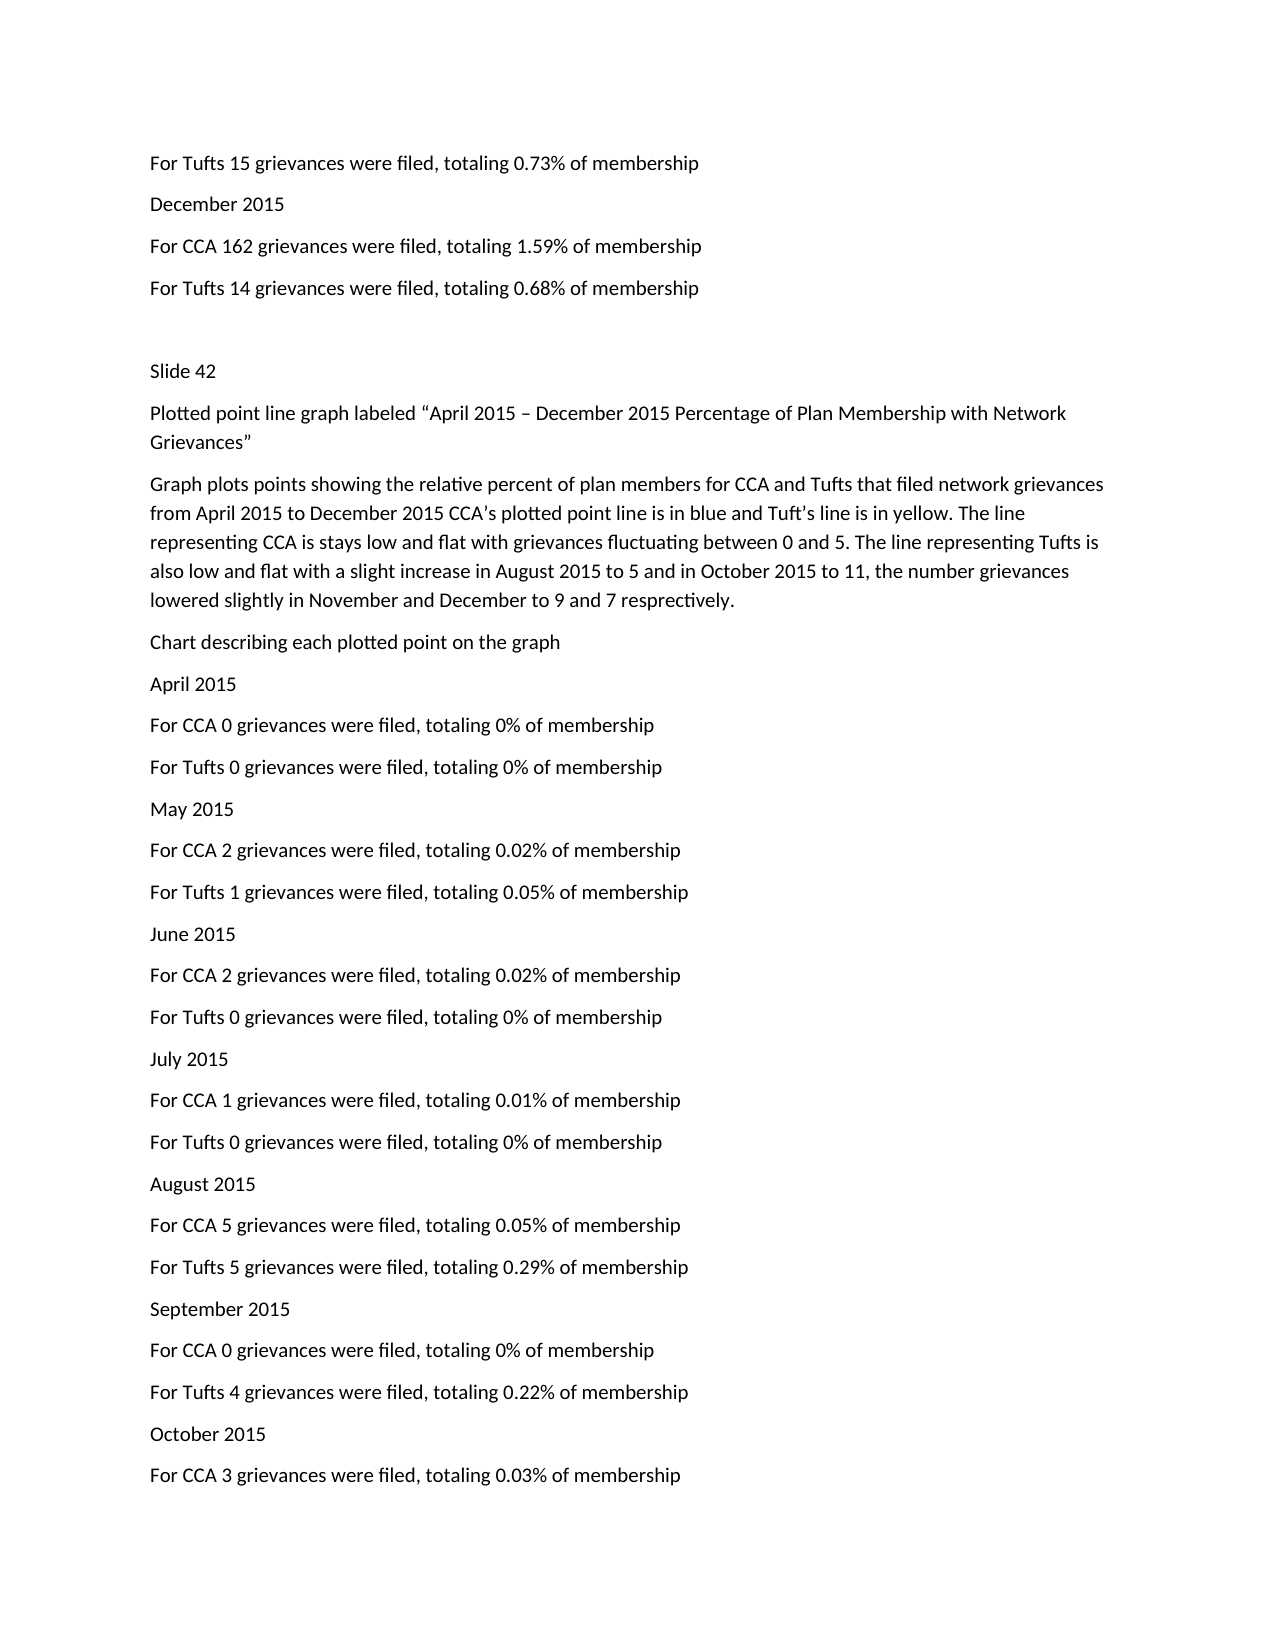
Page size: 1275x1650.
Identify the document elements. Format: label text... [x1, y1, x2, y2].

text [150, 1337, 1125, 1363]
text Graph plots points showing the relative percent of plan members for CCA and Tufts that filed network grievances from April 2015 to December 2015 CCA’s plotted point line is in blue and Tuft’s line is in yellow. The line representing CCA is stays low and flat with grievances fluctuating between 0 and 5. The line representing Tufts is also low and flat with a slight increase in August 2015 to 5 and in October 2015 to 11, the number grievances lowered slightly in November and December to 9 and 7 resprectively. [150, 471, 1125, 613]
text For Tufts 0 grievances were filed, totaling 0% of membership [150, 754, 1125, 779]
text For CCA 3 grievances were filed, totaling 0.03% of membership [150, 1462, 1125, 1488]
text For Tufts 4 grievances were filed, totaling 0.22% of membership [150, 1379, 1125, 1404]
text For Tufts 0 grievances were filed, totaling 0% of membership [150, 1129, 1125, 1154]
text April 2015 [150, 671, 1125, 696]
text May 2015 [150, 796, 1125, 821]
text For CCA 2 grievances were filed, totaling 0.02% of membership [150, 962, 1125, 988]
text For Tufts 14 grievances were filed, totaling 0.68% of membership [150, 275, 1125, 300]
text For CCA 1 grievances were filed, totaling 0.01% of membership [150, 1087, 1125, 1113]
text June 2015 [150, 921, 1125, 946]
text For CCA 0 grievances were filed, totaling 0% of membership [150, 712, 1125, 738]
text For CCA 5 grievances were filed, totaling 0.05% of membership [150, 1212, 1125, 1238]
text For CCA 2 grievances were filed, totaling 0.02% of membership [150, 837, 1125, 863]
text For CCA 162 grievances were filed, totaling 1.59% of membership [150, 233, 1125, 259]
text For Tufts 15 grievances were filed, totaling 0.73% of membership [150, 150, 1125, 175]
text Slide 42 [150, 358, 1125, 384]
text For Tufts 0 grievances were filed, totaling 0% of membership [150, 1004, 1125, 1029]
text Plotted point line graph labeled “April 2015 – December 2015 Percentage of Plan Membership with Network Grievances” [150, 400, 1125, 454]
text Chart describing each plotted point on the graph [150, 629, 1125, 654]
text August 2015 [150, 1171, 1125, 1196]
text July 2015 [150, 1046, 1125, 1071]
text For Tufts 5 grievances were filed, totaling 0.29% of membership [150, 1254, 1125, 1279]
text For Tufts 1 grievances were filed, totaling 0.05% of membership [150, 879, 1125, 904]
text December 2015 [150, 192, 1125, 217]
text September 2015 [150, 1296, 1125, 1321]
text October 2015 [150, 1421, 1125, 1446]
